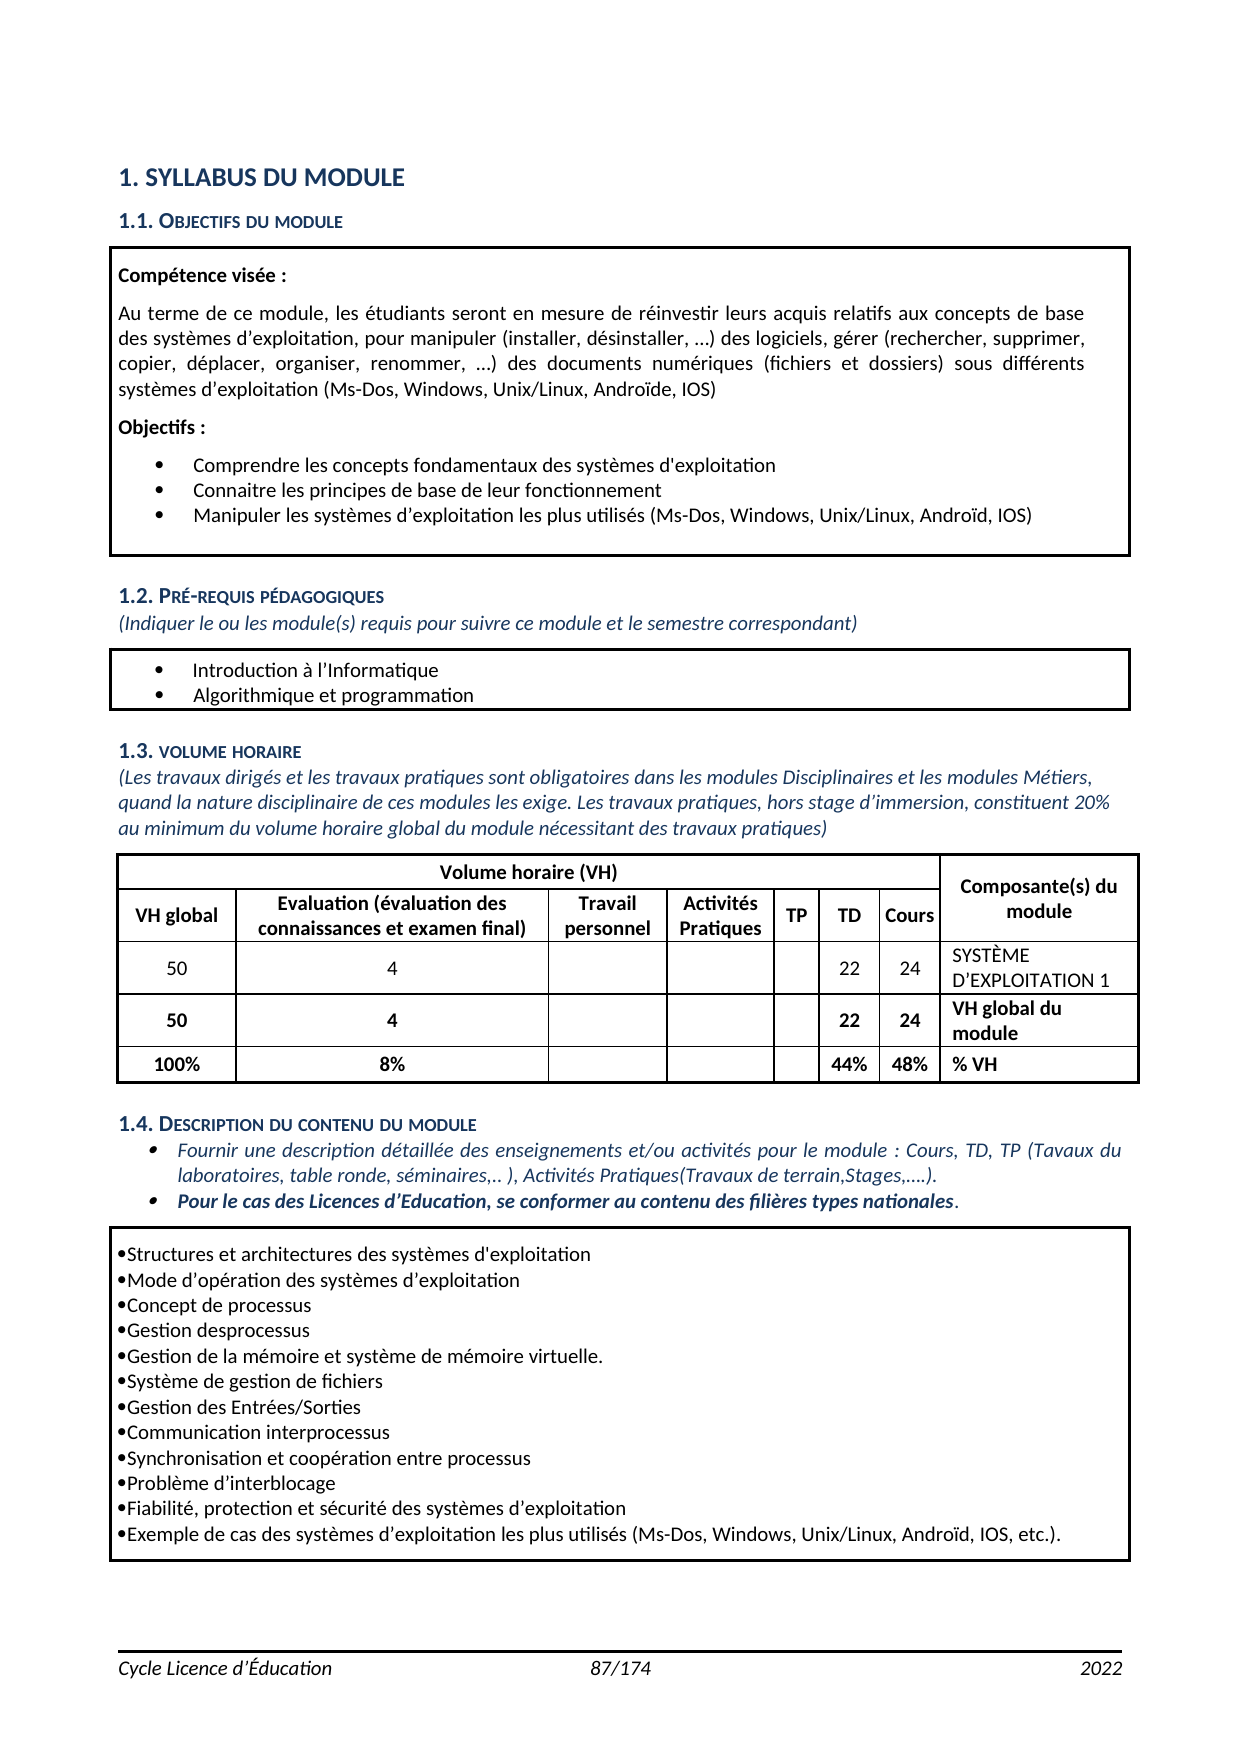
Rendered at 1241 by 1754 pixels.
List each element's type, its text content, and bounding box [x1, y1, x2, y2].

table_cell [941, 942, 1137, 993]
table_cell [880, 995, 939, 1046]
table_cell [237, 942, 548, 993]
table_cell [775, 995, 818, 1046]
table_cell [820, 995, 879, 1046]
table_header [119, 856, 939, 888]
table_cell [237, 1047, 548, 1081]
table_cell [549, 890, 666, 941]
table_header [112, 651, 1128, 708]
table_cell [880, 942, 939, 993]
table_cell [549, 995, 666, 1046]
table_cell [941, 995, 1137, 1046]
list Pour le cas des Licences d’Education, se conformer au contenu des filières types nationales. [148, 1188, 1122, 1213]
text 1. SYLLABUS DU MODULE [118, 160, 1122, 193]
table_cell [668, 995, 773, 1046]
text 1.2. Pré-requis pédagogiques [118, 582, 1122, 610]
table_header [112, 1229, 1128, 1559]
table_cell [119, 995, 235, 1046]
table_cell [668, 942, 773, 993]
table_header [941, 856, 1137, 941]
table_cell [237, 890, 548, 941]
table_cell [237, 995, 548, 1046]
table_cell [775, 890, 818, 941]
text 1.3. volume horaire [118, 736, 1122, 764]
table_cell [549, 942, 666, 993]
text (Indiquer le ou les module(s) requis pour suivre ce module et le semestre correspondant) [118, 610, 1122, 635]
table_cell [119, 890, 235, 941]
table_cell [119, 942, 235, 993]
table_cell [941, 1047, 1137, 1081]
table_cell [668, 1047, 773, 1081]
text 1.1. Objectifs du module [118, 206, 1122, 234]
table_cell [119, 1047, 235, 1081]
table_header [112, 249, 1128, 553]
text (Les travaux dirigés et les travaux pratiques sont obligatoires dans les modules Disciplinaires et les modules Métiers, quand la nature disciplinaire de ces modules les exige. Les travaux pratiques, hors stage d’immersion, constituent 20% au minimum du volume horaire global du module nécessitant des travaux pratiques) [118, 764, 1122, 840]
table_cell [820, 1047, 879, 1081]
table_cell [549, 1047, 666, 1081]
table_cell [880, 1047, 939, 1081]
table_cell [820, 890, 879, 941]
text 1.4. Description du contenu du module [118, 1109, 1122, 1137]
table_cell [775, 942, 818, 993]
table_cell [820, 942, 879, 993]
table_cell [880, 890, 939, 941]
list Fournir une description détaillée des enseignements et/ou activités pour le module : Cours, TD, TP (Tavaux du laboratoires, table ronde, séminaires,.. ), Activités Pratiques(Travaux de terrain,Stages,….). [148, 1137, 1122, 1188]
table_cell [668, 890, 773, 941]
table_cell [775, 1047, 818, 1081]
